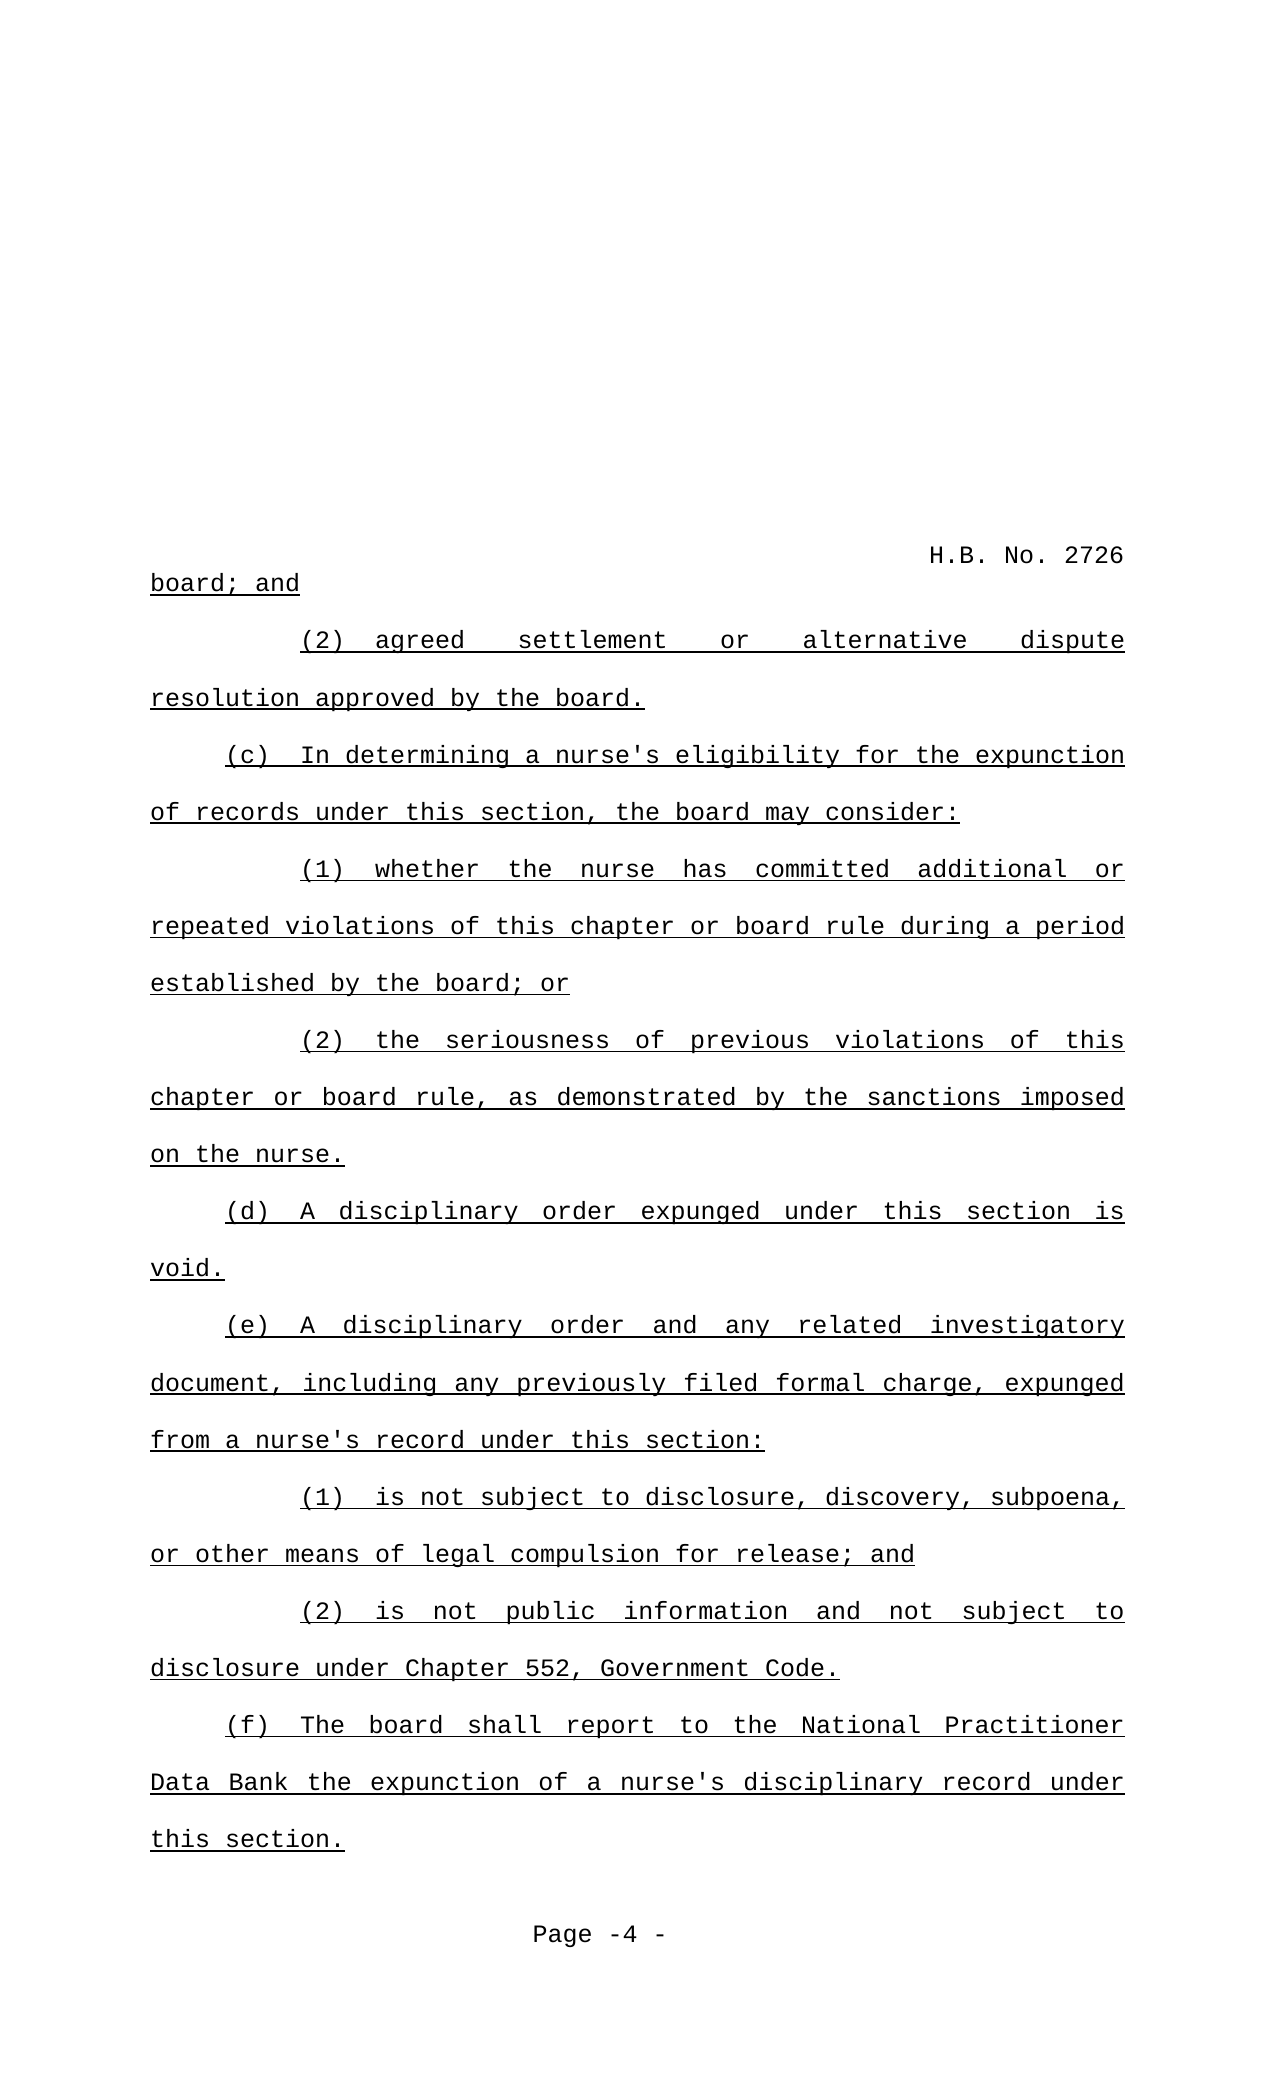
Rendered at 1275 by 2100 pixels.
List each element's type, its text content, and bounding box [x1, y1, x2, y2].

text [150, 571, 1125, 599]
text (e) A disciplinary order and any related investigatory document, including any previously filed formal charge, expunged from a nurse's record under this section: [150, 1395, 1125, 1456]
text (1) whether the nurse has committed additional or repeated violations of this chapter or board rule during a period established by the board; or [150, 856, 1125, 937]
text (1) is not subject to disclosure, discovery, subpoena, or other means of legal compulsion for release; and [150, 1484, 1125, 1570]
text (d) A disciplinary order expunged under this section is void. [150, 1199, 1125, 1284]
text (2) agreed settlement or alternative dispute resolution approved by the board. [150, 628, 1125, 713]
text (2) the seriousness of previous violations of this chapter or board rule, as demonstrated by the sanctions imposed on the nurse. [150, 1027, 1125, 1108]
text (1) whether the nurse has committed additional or repeated violations of this chapter or board rule during a period established by the board; or [150, 938, 1125, 999]
text (c) In determining a nurse's eligibility for the expunction of records under this section, the board may consider: [150, 742, 1125, 828]
text (f) The board shall report to the National Practitioner Data Bank the expunction of a nurse's disciplinary record under this section. [150, 1712, 1125, 1793]
text (e) A disciplinary order and any related investigatory document, including any previously filed formal charge, expunged from a nurse's record under this section: [150, 1313, 1125, 1393]
text (f) The board shall report to the National Practitioner Data Bank the expunction of a nurse's disciplinary record under this section. [150, 1795, 1125, 1855]
text (2) the seriousness of previous violations of this chapter or board rule, as demonstrated by the sanctions imposed on the nurse. [150, 1110, 1125, 1170]
text (2) is not public information and not subject to disclosure under Chapter 552, Government Code. [150, 1598, 1125, 1684]
